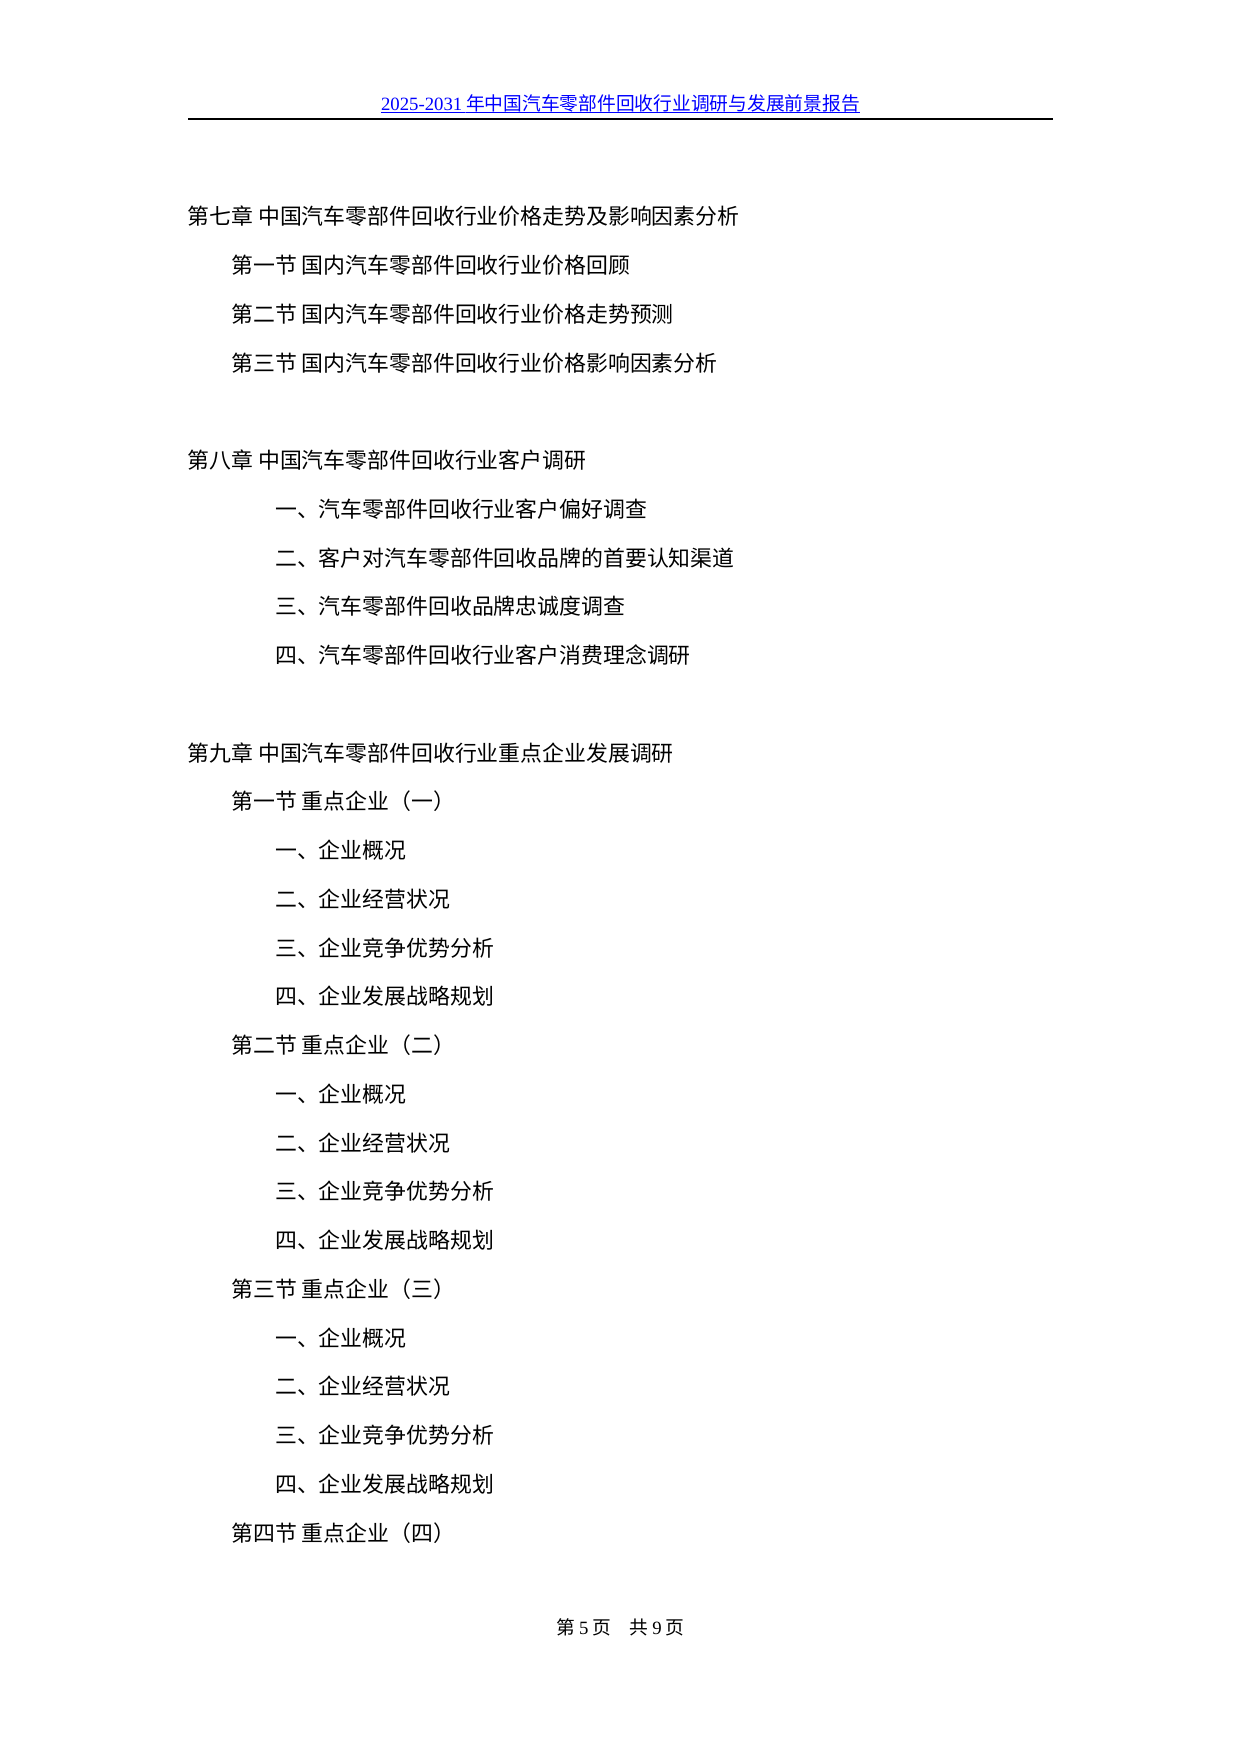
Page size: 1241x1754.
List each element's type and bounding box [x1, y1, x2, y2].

text [187, 150, 1053, 1548]
